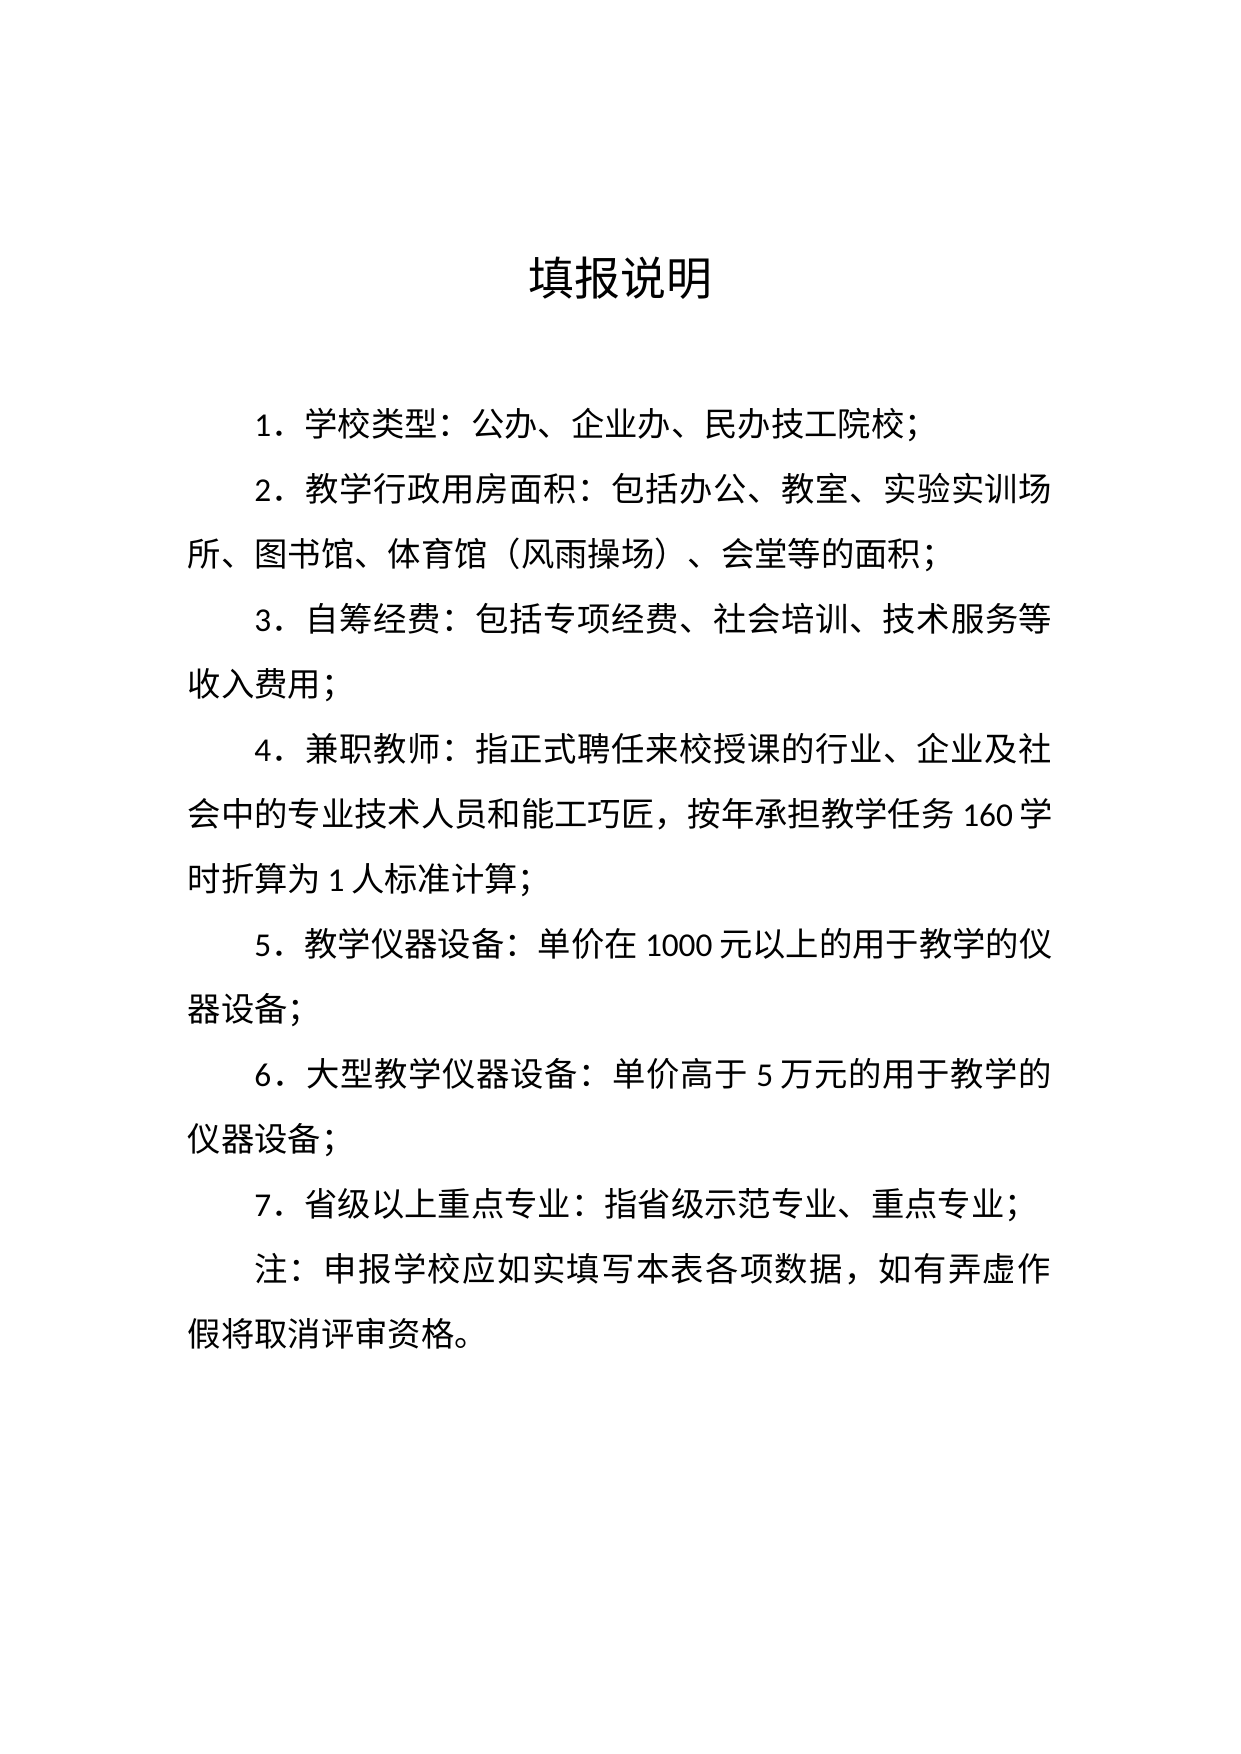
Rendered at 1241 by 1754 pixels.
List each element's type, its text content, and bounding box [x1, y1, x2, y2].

text 2．教学行政用房面积：包括办公、教室、实验实训场所、图书馆、体育馆（风雨操场）、会堂等的面积； [187, 454, 1053, 584]
text 6．大型教学仪器设备：单价高于5万元的用于教学的仪器设备； [187, 1039, 1053, 1169]
text 3．自筹经费：包括专项经费、社会培训、技术服务等收入费用； [187, 584, 1053, 714]
text 4．兼职教师：指正式聘任来校授课的行业、企业及社会中的专业技术人员和能工巧匠，按年承担教学任务160学时折算为1人标准计算； [187, 714, 1053, 909]
text 填报说明 [187, 227, 1053, 324]
text 1．学校类型：公办、企业办、民办技工院校； [187, 389, 1053, 454]
text 注：申报学校应如实填写本表各项数据，如有弄虚作假将取消评审资格。 [187, 1234, 1053, 1364]
text 7．省级以上重点专业：指省级示范专业、重点专业； [187, 1169, 1053, 1234]
text 5．教学仪器设备：单价在1000元以上的用于教学的仪器设备； [187, 909, 1053, 1039]
